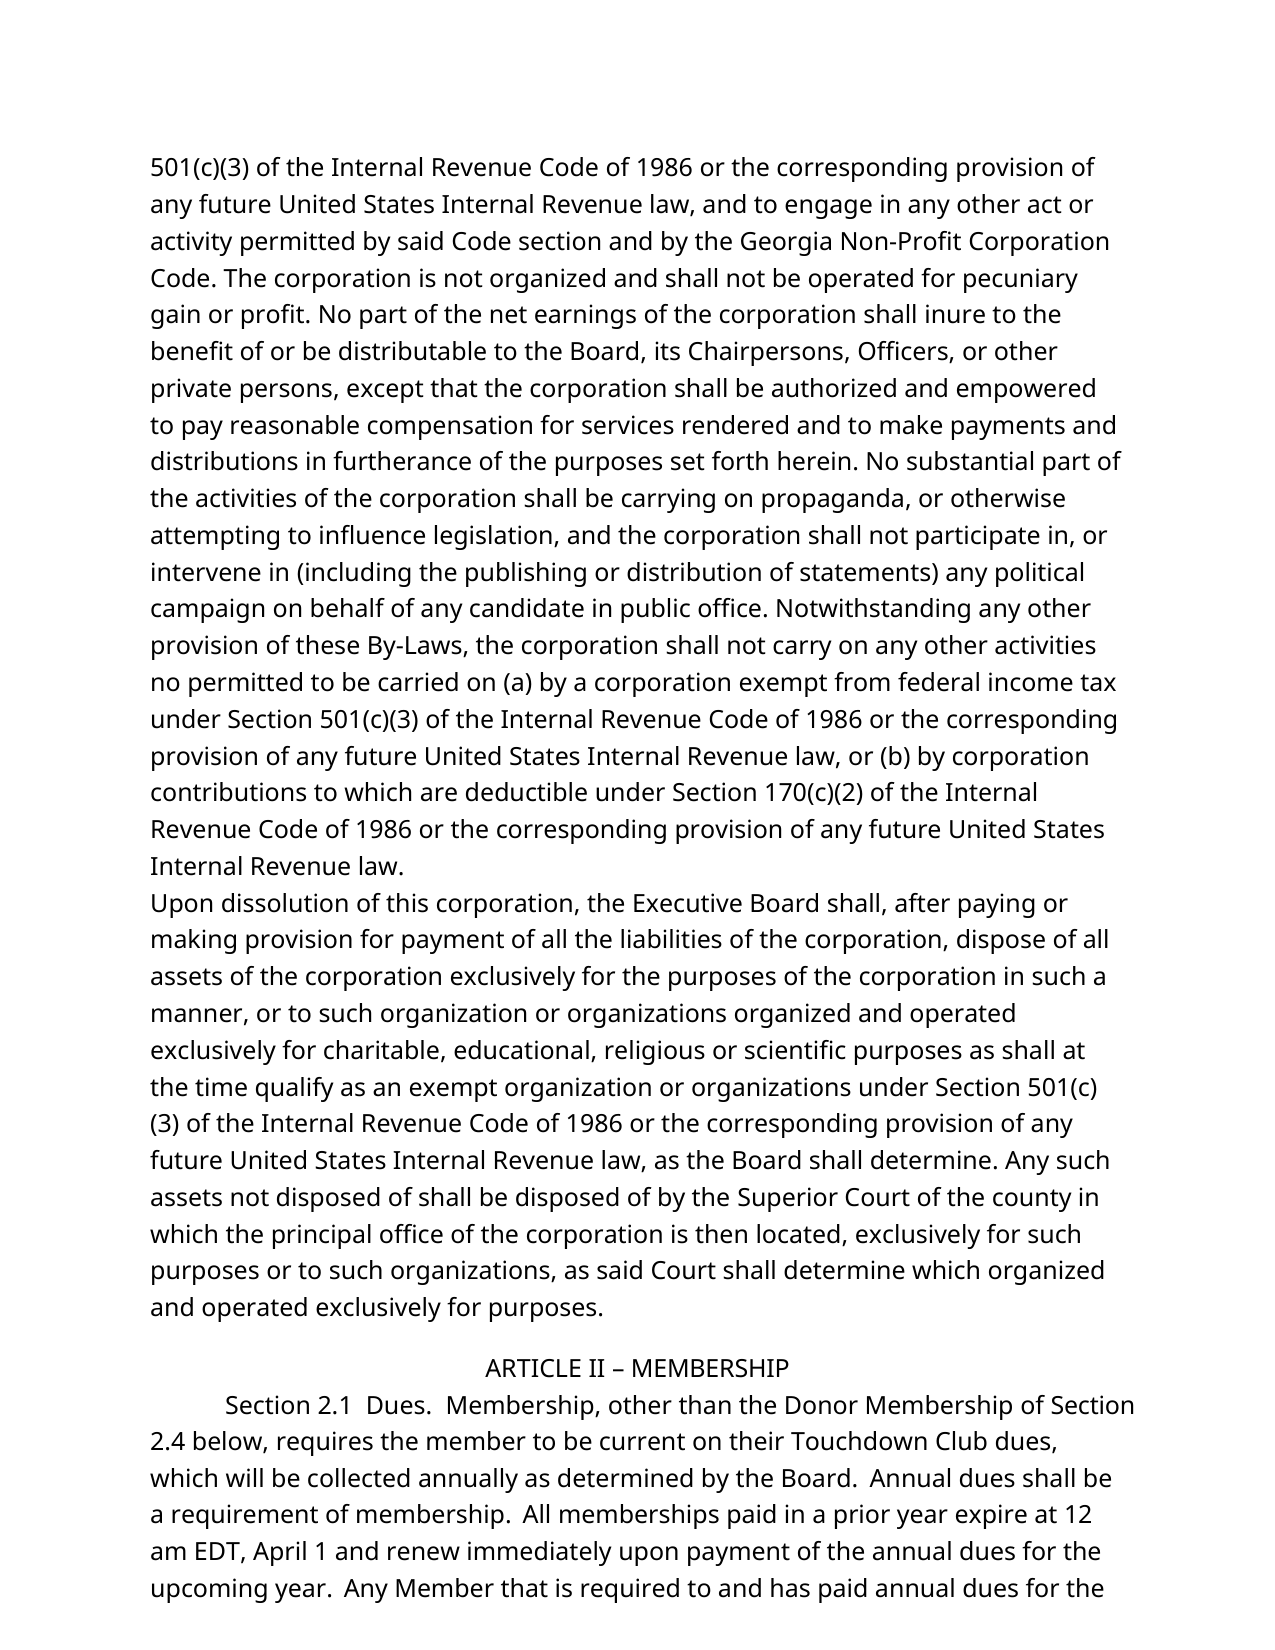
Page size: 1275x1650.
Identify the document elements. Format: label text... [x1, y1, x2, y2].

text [150, 1424, 1122, 1605]
text Section 2.1 Dues. Membership, other than the Donor Membership of Section [225, 1387, 1135, 1421]
text Upon dissolution of this corporation, the Executive Board shall, after paying or making provision for payment of all the liabilities of the corporation, dispose of all assets of the corporation exclusively for the purposes of the corporation in such a manner, or to such organization or organizations organized and operated exclusively for charitable, educational, religious or scientific purposes as shall at the time qualify as an exempt organization or organizations under Section 501(c)(3) of the Internal Revenue Code of 1986 or the corresponding provision of any future United States Internal Revenue law, as the Board shall determine. Any such assets not disposed of shall be disposed of by the Superior Court of the county in which the principal office of the corporation is then located, exclusively for such purposes or to such organizations, as said Court shall determine which organized and operated exclusively for purposes. [150, 885, 1124, 1324]
text 501(c)(3) of the Internal Revenue Code of 1986 or the corresponding provision of any future United States Internal Revenue law, and to engage in any other act or activity permitted by said Code section and by the Georgia Non-Profit Corporation Code. The corporation is not organized and shall not be operated for pecuniary gain or profit. No part of the net earnings of the corporation shall inure to the benefit of or be distributable to the Board, its Chairpersons, Officers, or other private persons, except that the corporation shall be authorized and empowered to pay reasonable compensation for services rendered and to make payments and distributions in furtherance of the purposes set forth herein. No substantial part of the activities of the corporation shall be carrying on propaganda, or otherwise attempting to influence legislation, and the corporation shall not participate in, or intervene in (including the publishing or distribution of statements) any political campaign on behalf of any candidate in public office. Notwithstanding any other provision of these By-Laws, the corporation shall not carry on any other activities no permitted to be carried on (a) by a corporation exempt from federal income tax under Section 501(c)(3) of the Internal Revenue Code of 1986 or the corresponding provision of any future United States Internal Revenue law, or (b) by corporation contributions to which are deductible under Section 170(c)(2) of the Internal Revenue Code of 1986 or the corresponding provision of any future United States Internal Revenue law. [150, 150, 1122, 883]
text ARTICLE II – MEMBERSHIP [374, 1351, 900, 1385]
